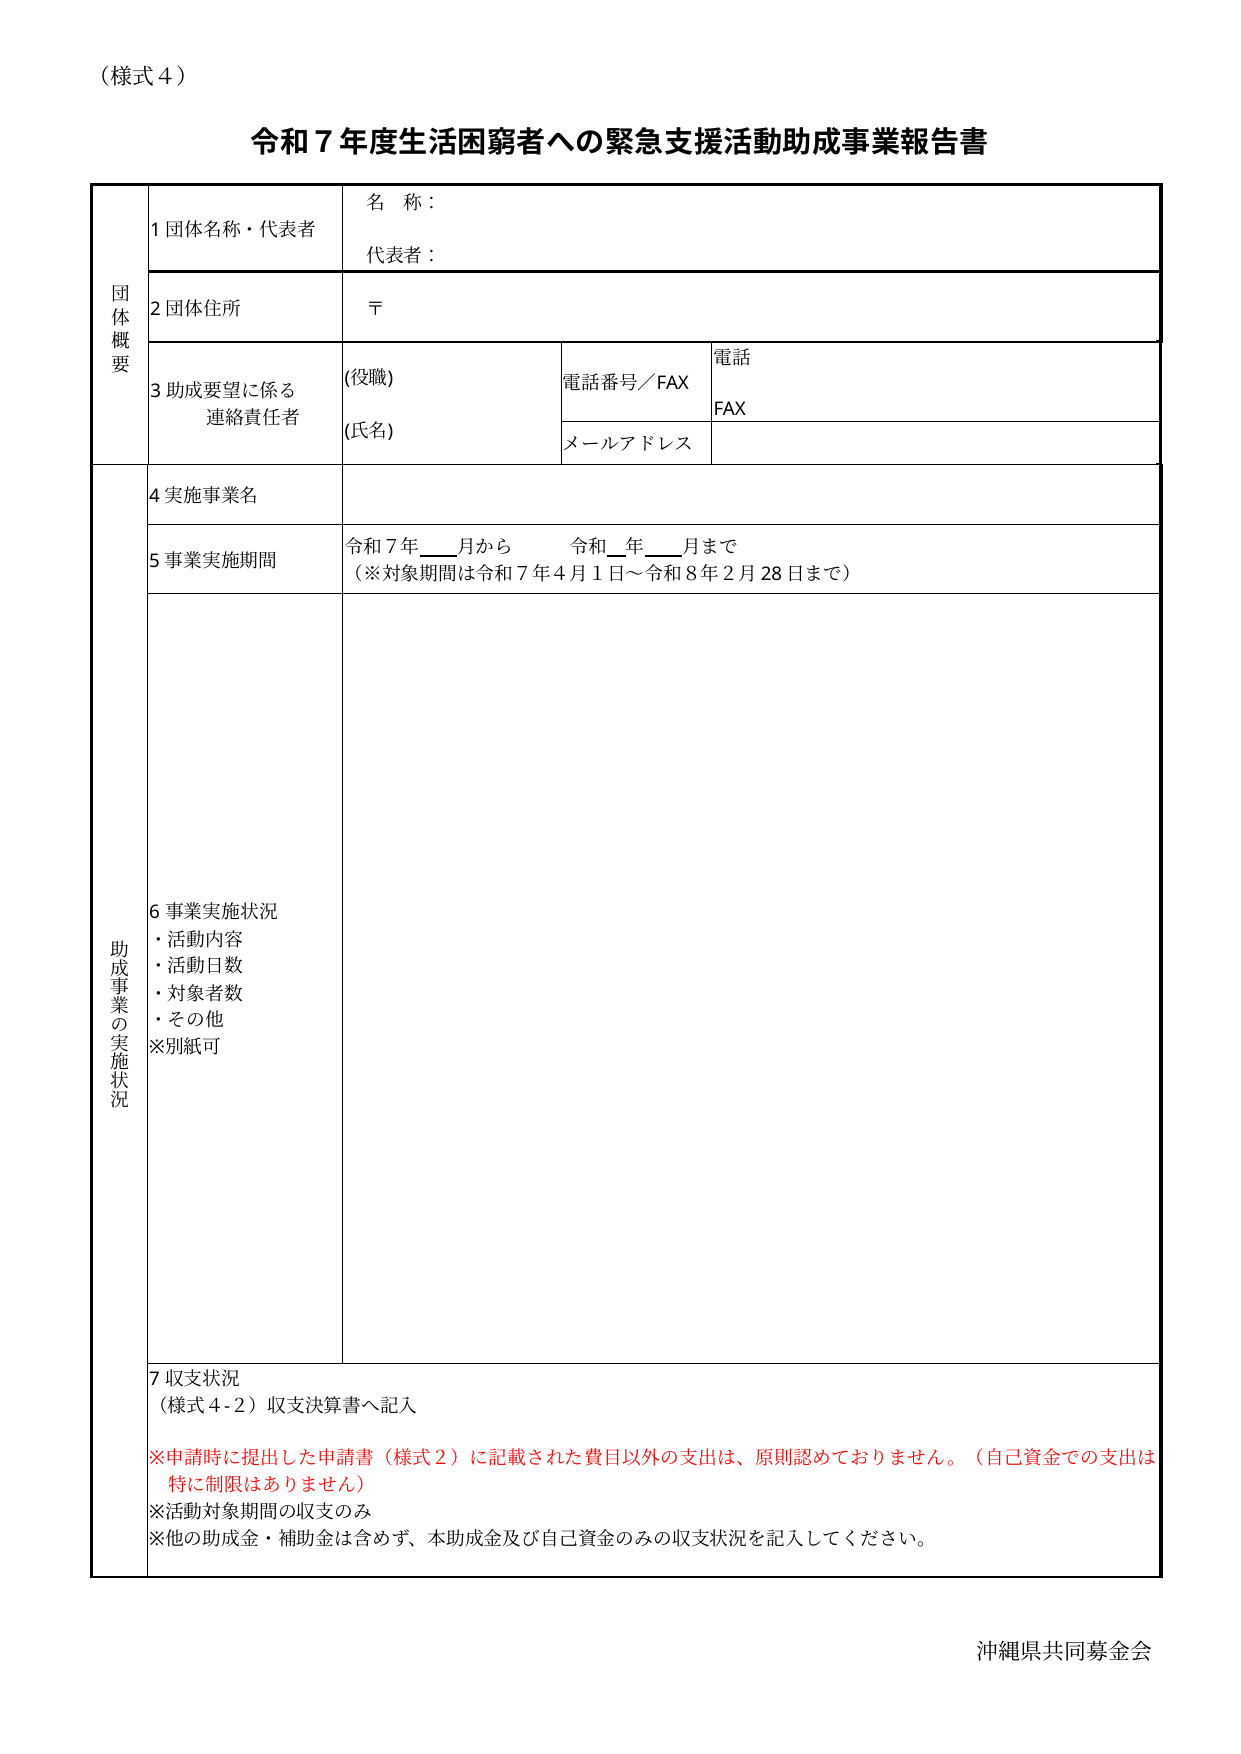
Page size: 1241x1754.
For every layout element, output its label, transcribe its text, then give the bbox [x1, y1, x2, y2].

table_cell 3 助成要望に係る 連絡責任者 [149, 343, 342, 463]
table_header 団 体 概 要 [93, 186, 148, 463]
text 令和７年度生活困窮者への緊急支援活動助成事業報告書 [89, 118, 1152, 160]
table_cell 助成事業の実施状況 [93, 465, 147, 1576]
table_cell [712, 422, 1159, 463]
table_cell 6 事業実施状況 ・活動内容 ・活動日数 ・対象者数 ・その他 ※別紙可 [148, 594, 342, 1362]
table_cell メールアドレス [562, 422, 711, 463]
table_cell 令和７年 月から 令和 年 月まで （※対象期間は令和７年４月１日～令和８年２月28日まで） [343, 525, 1159, 593]
table_cell 5 事業実施期間 [148, 525, 342, 593]
table_cell 4 実施事業名 [148, 465, 342, 524]
table_cell 〒 [343, 273, 1159, 341]
table_cell 2 団体住所 [149, 273, 342, 341]
table_header 名 称： 代表者： [343, 186, 1159, 270]
table_cell 7 収支状況 （様式４-２）収支決算書へ記入 ※申請時に提出した申請書（様式２）に記載された費目以外の支出は、原則認めておりません。（自己資金での支出は特に制限はありません） ※活動対象期間の収支のみ ※他の助成金・補助金は含めず、本助成金及び自己資金のみの収支状況を記入してください。 [148, 1364, 1159, 1576]
table_cell 電話番号／FAX [562, 343, 711, 421]
table_cell [343, 594, 1159, 1362]
table_header 1 団体名称・代表者 [149, 186, 342, 270]
table_cell 電話 FAX [712, 343, 1159, 421]
table_cell [343, 465, 1159, 524]
table_cell (役職) (氏名) [343, 343, 561, 463]
